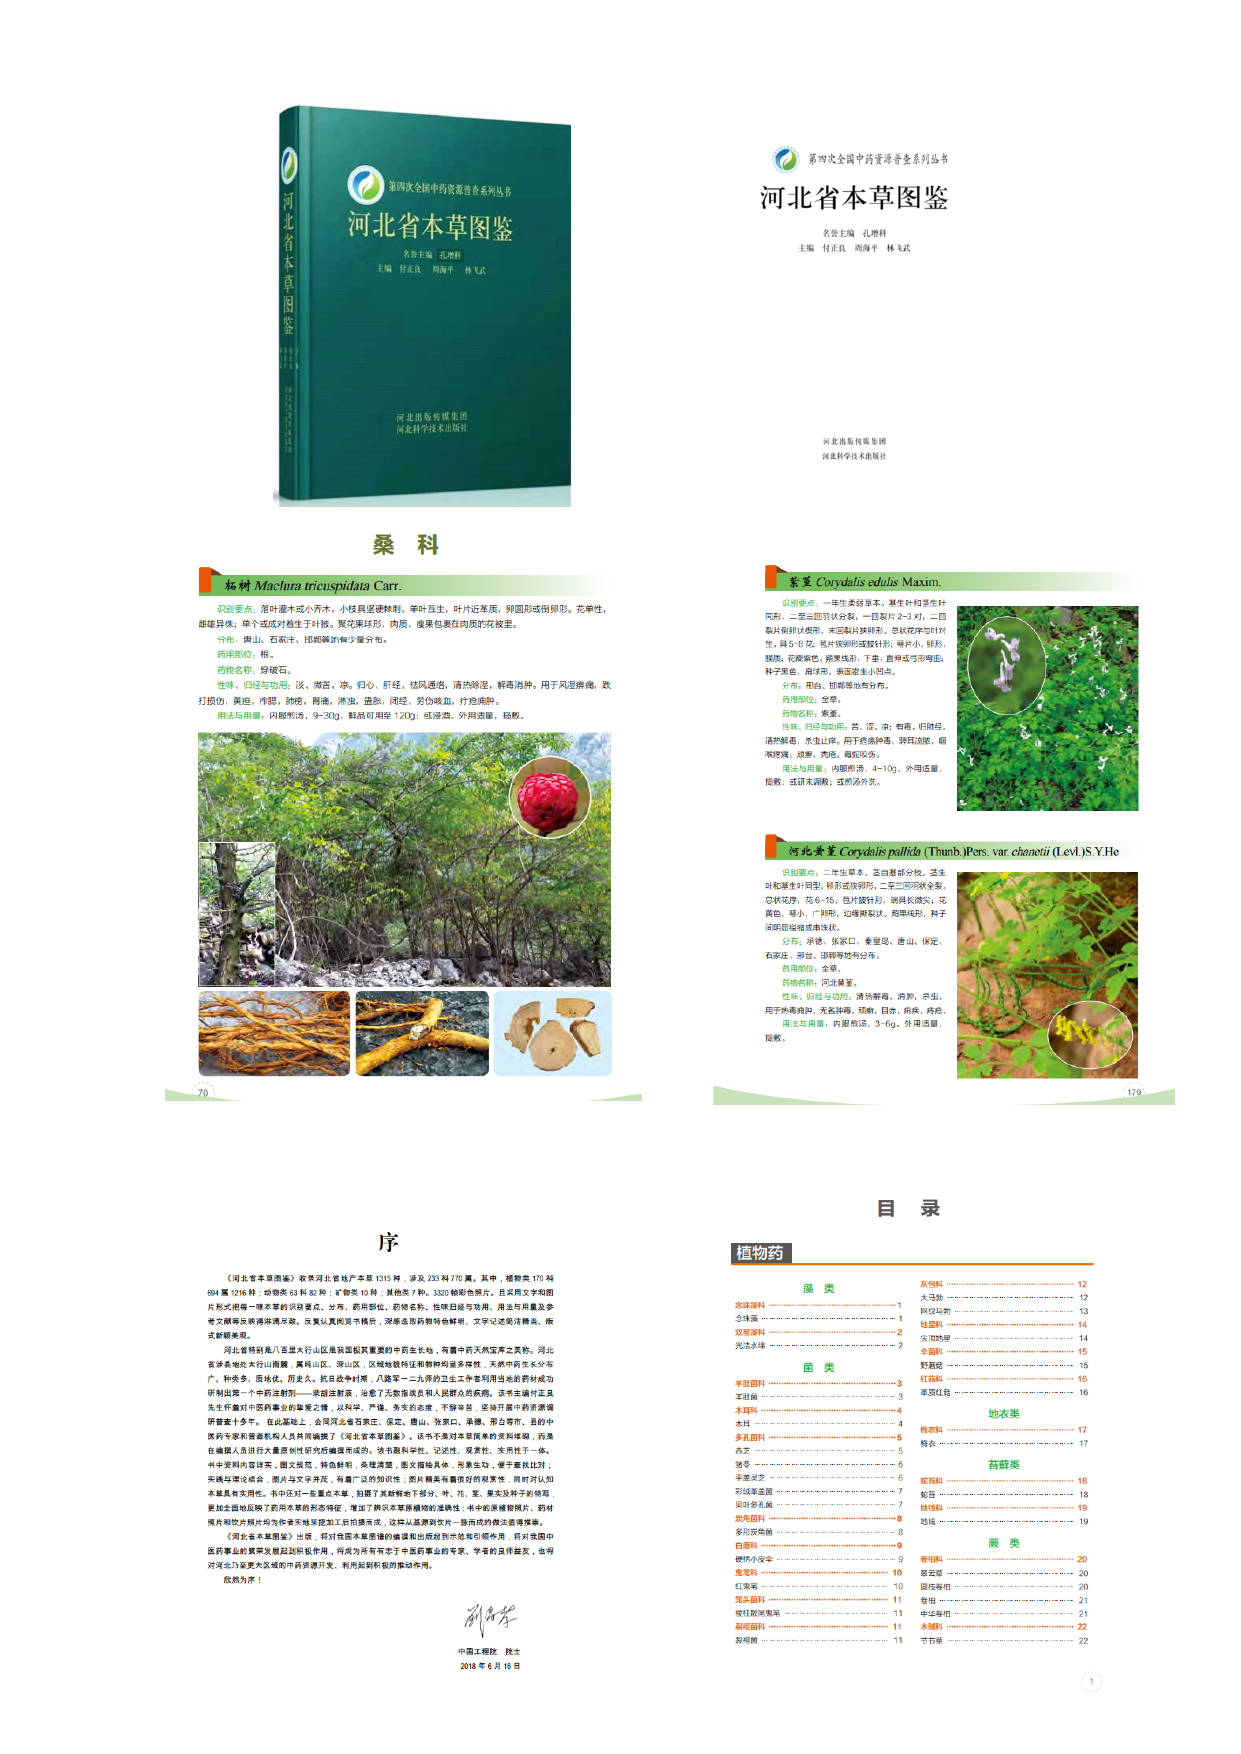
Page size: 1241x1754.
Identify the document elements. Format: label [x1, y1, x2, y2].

picture [273, 102, 571, 507]
picture [713, 550, 1176, 1105]
picture [188, 1204, 571, 1685]
picture [165, 528, 642, 1101]
picture [692, 1194, 1113, 1698]
picture [732, 123, 982, 480]
